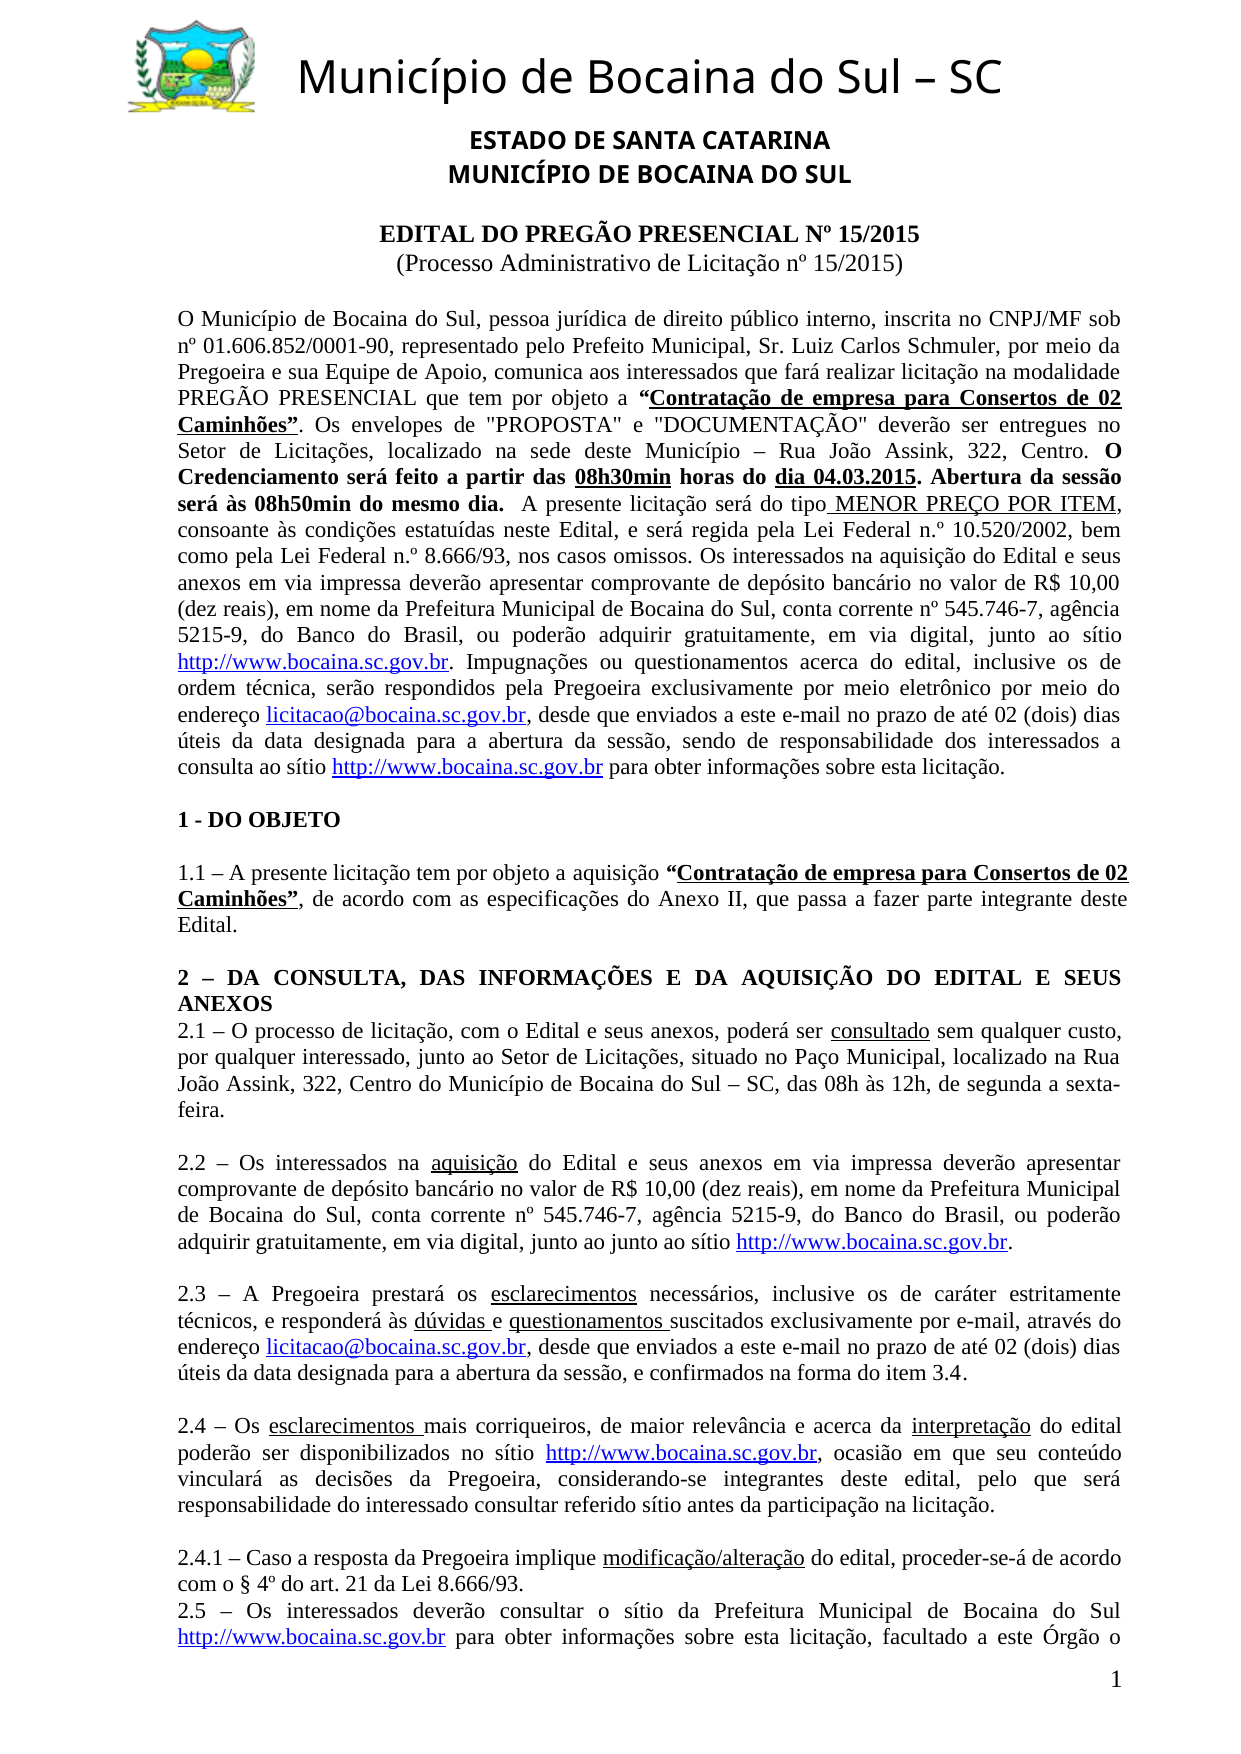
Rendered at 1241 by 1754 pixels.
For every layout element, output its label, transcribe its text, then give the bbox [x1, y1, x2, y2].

subtitle EDITAL DO PREGÃO PRESENCIAL Nº 15/2015 [177, 219, 1122, 248]
text 2.4 – Os esclarecimentos mais corriqueiros, de maior relevância e acerca da interpretação do edital poderão ser disponibilizados no sítio http://www.bocaina.sc.gov.br, ocasião em que seu conteúdo vinculará as decisões da Pregoeira, considerando-se integrantes deste edital, pelo que será responsabilidade do interessado consultar referido sítio antes da participação na licitação. [177, 1412, 1122, 1518]
text ESTADO DE SANTA CATARINA [177, 122, 1122, 157]
text 2.3 – A Pregoeira prestará os esclarecimentos necessários, inclusive os de caráter estritamente técnicos, e responderá às dúvidas e questionamentos suscitados exclusivamente por e-mail, através do endereço licitacao@bocaina.sc.gov.br, desde que enviados a este e-mail no prazo de até 02 (dois) dias úteis da data designada para a abertura da sessão, e confirmados na forma do item 3.4. [177, 1280, 1122, 1386]
text 1.1 – A presente licitação tem por objeto a aquisição “Contratação de empresa para Consertos de 02 Caminhões”, de acordo com as especificações do Anexo II, que passa a fazer parte integrante deste Edital. [177, 859, 1129, 938]
text (Processo Administrativo de Licitação nº 15/2015) [177, 248, 1122, 277]
text MUNICÍPIO DE BOCAINA DO SUL [177, 157, 1122, 191]
text 2.4.1 – Caso a resposta da Pregoeira implique modificação/alteração do edital, proceder-se-á de acordo com o § 4º do art. 21 da Lei 8.666/93. [177, 1544, 1122, 1597]
text O Município de Bocaina do Sul, pessoa jurídica de direito público interno, inscrita no CNPJ/MF sob nº 01.606.852/0001-90, representado pelo Prefeito Municipal, Sr. Luiz Carlos Schmuler, por meio da Pregoeira e sua Equipe de Apoio, comunica aos interessados que fará realizar licitação na modalidade PREGÃO PRESENCIAL que tem por objeto a “Contratação de empresa para Consertos de 02 Caminhões”. Os envelopes de "PROPOSTA" e "DOCUMENTAÇÃO" deverão ser entregues no Setor de Licitações, localizado na sede deste Município – Rua João Assink, 322, Centro. O Credenciamento será feito a partir das 08h30min horas do dia 04.03.2015. Abertura da sessão será às 08h50min do mesmo dia. A presente licitação será do tipo MENOR PREÇO POR ITEM, consoante às condições estatuídas neste Edital, e será regida pela Lei Federal n.º 10.520/2002, bem como pela Lei Federal n.º 8.666/93, nos casos omissos. Os interessados na aquisição do Edital e seus anexos em via impressa deverão apresentar comprovante de depósito bancário no valor de R$ 10,00 (dez reais), em nome da Prefeitura Municipal de Bocaina do Sul, conta corrente nº 545.746-7, agência 5215-9, do Banco do Brasil, ou poderão adquirir gratuitamente, em via digital, junto ao sítio http://www.bocaina.sc.gov.br. Impugnações ou questionamentos acerca do edital, inclusive os de ordem técnica, serão respondidos pela Pregoeira exclusivamente por meio eletrônico por meio do endereço licitacao@bocaina.sc.gov.br, desde que enviados a este e-mail no prazo de até 02 (dois) dias úteis da data designada para a abertura da sessão, sendo de responsabilidade dos interessados a consulta ao sítio http://www.bocaina.sc.gov.br para obter informações sobre esta licitação. [177, 305, 1122, 780]
text 1 - DO OBJETO [177, 806, 1122, 832]
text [177, 1597, 1122, 1649]
text 2.2 – Os interessados na aquisição do Edital e seus anexos em via impressa deverão apresentar comprovante de depósito bancário no valor de R$ 10,00 (dez reais), em nome da Prefeitura Municipal de Bocaina do Sul, conta corrente nº 545.746-7, agência 5215-9, do Banco do Brasil, ou poderão adquirir gratuitamente, em via digital, junto ao junto ao sítio http://www.bocaina.sc.gov.br. [177, 1149, 1122, 1254]
text 2 – DA CONSULTA, DAS INFORMAÇÕES E DA AQUISIÇÃO DO EDITAL E SEUS ANEXOS [177, 964, 1122, 1017]
text 2.1 – O processo de licitação, com o Edital e seus anexos, poderá ser consultado sem qualquer custo, por qualquer interessado, junto ao Setor de Licitações, situado no Paço Municipal, localizado na Rua João Assink, 322, Centro do Município de Bocaina do Sul – SC, das 08h às 12h, de segunda a sexta-feira. [177, 1017, 1122, 1122]
picture [127, 12, 255, 119]
